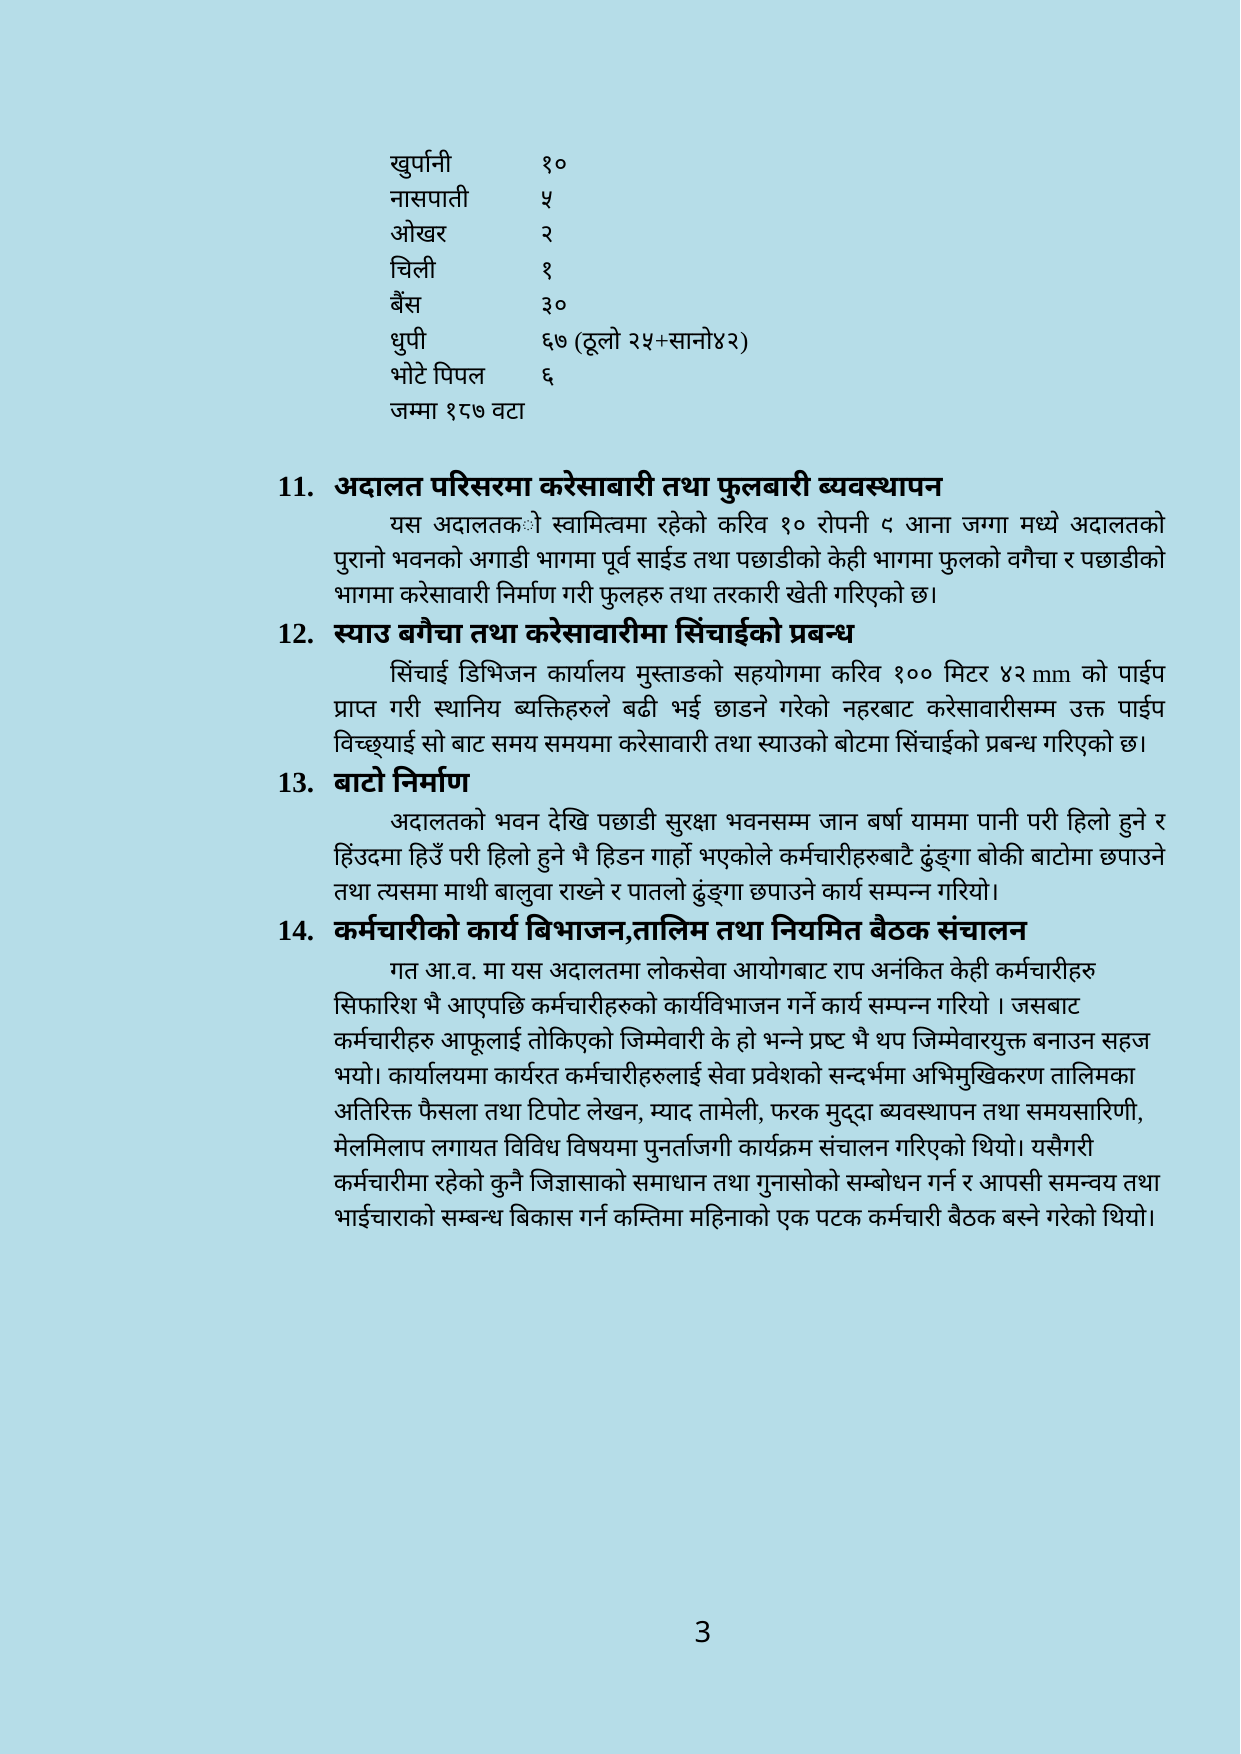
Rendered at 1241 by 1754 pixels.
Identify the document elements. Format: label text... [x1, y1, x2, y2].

list चिली १ [315, 256, 1165, 288]
list जम्मा १८७ वटा [315, 397, 1165, 430]
list बैंस ३० [315, 291, 1165, 323]
list ओखर २ [315, 220, 1165, 253]
list धुपी ६७ (ठूलो २५+सानो४२) [315, 326, 1165, 359]
list कर्मचारीको कार्य बिभाजन,तालिम तथा नियमित बैठक संचालन [277, 913, 1165, 953]
list नासपाती ५ [315, 185, 1165, 218]
list यस अदालतको स्वामित्वमा रहेको करिव १० रोपनी ९ आना जग्गा मध्ये अदालतको पुरानो भवनको अगाडी भागमा पूर्व साईड तथा पछाडीको केही भागमा फुलको वगैचा र पछाडीको भागमा करेसावारी निर्माण गरी फुलहरु तथा तरकारी खेती गरिएको छ। [334, 511, 1165, 614]
list भोटे पिपल ६ [315, 362, 1165, 395]
list स्याउ बगैचा तथा करेसावारीमा सिंचाईको प्रबन्ध [277, 617, 1165, 656]
list बाटो निर्माण [277, 766, 1165, 805]
list अदालतको भवन देखि पछाडी सुरक्षा भवनसम्म जान बर्षा याममा पानी परी हिलो हुने र हिंउदमा हिउँ परी हिलो हुने भै हिडन गार्हो भएकोले कर्मचारीहरुबाटै ढुंङ्गा बोकी बाटोमा छपाउने तथा त्यसमा माथी बालुवा राख्ने र पातलो ढुंङ्गा छपाउने कार्य सम्पन्न गरियो। [334, 808, 1165, 911]
list गत आ.व. मा यस अदालतमा लोकसेवा आयोगबाट राप अनंकित केही कर्मचारीहरु सिफारिश भै आएपछि कर्मचारीहरुको कार्यविभाजन गर्ने कार्य सम्पन्न गरियो । जसबाट कर्मचारीहरु आफूलाई तोकिएको जिम्मेवारी के हो भन्ने प्रष्ट भै थप जिम्मेवारयुक्त बनाउन सहज भयो। कार्यालयमा कार्यरत कर्मचारीहरुलाई सेवा प्रवेशको सन्दर्भमा अभिमुखिकरण तालिमका अतिरिक्त फैसला तथा टिपोट लेखन, म्याद तामेली, फरक मुद्दा ब्यवस्थापन तथा समयसारिणी, मेलमिलाप लगायत विविध विषयमा पुनर्ताजगी कार्यक्रम संचालन गरिएको थियो। यसैगरी कर्मचारीमा रहेको कुनै जिज्ञासाको समाधान तथा गुनासोको सम्बोधन गर्न र आपसी समन्वय तथा भाईचाराको सम्बन्ध बिकास गर्न कम्तिमा महिनाको एक पटक कर्मचारी बैठक बस्ने गरेको थियो। [334, 956, 1165, 1237]
list सिंचाई डिभिजन कार्यालय मुस्ताङको सहयोगमा करिव १०० मिटर ४२mm को पाईप प्राप्त गरी स्थानिय ब्यक्तिहरुले बढी भई छाडने गरेको नहरबाट करेसावारीसम्म उक्त पाईप विच्छ्याई सो बाट समय समयमा करेसावारी तथा स्याउको बोटमा सिंचाईको प्रबन्ध गरिएको छ। [334, 659, 1165, 763]
list खुर्पानी १० [315, 150, 1165, 183]
list अदालत परिसरमा करेसाबारी तथा फुलबारी ब्यवस्थापन [277, 469, 1165, 508]
